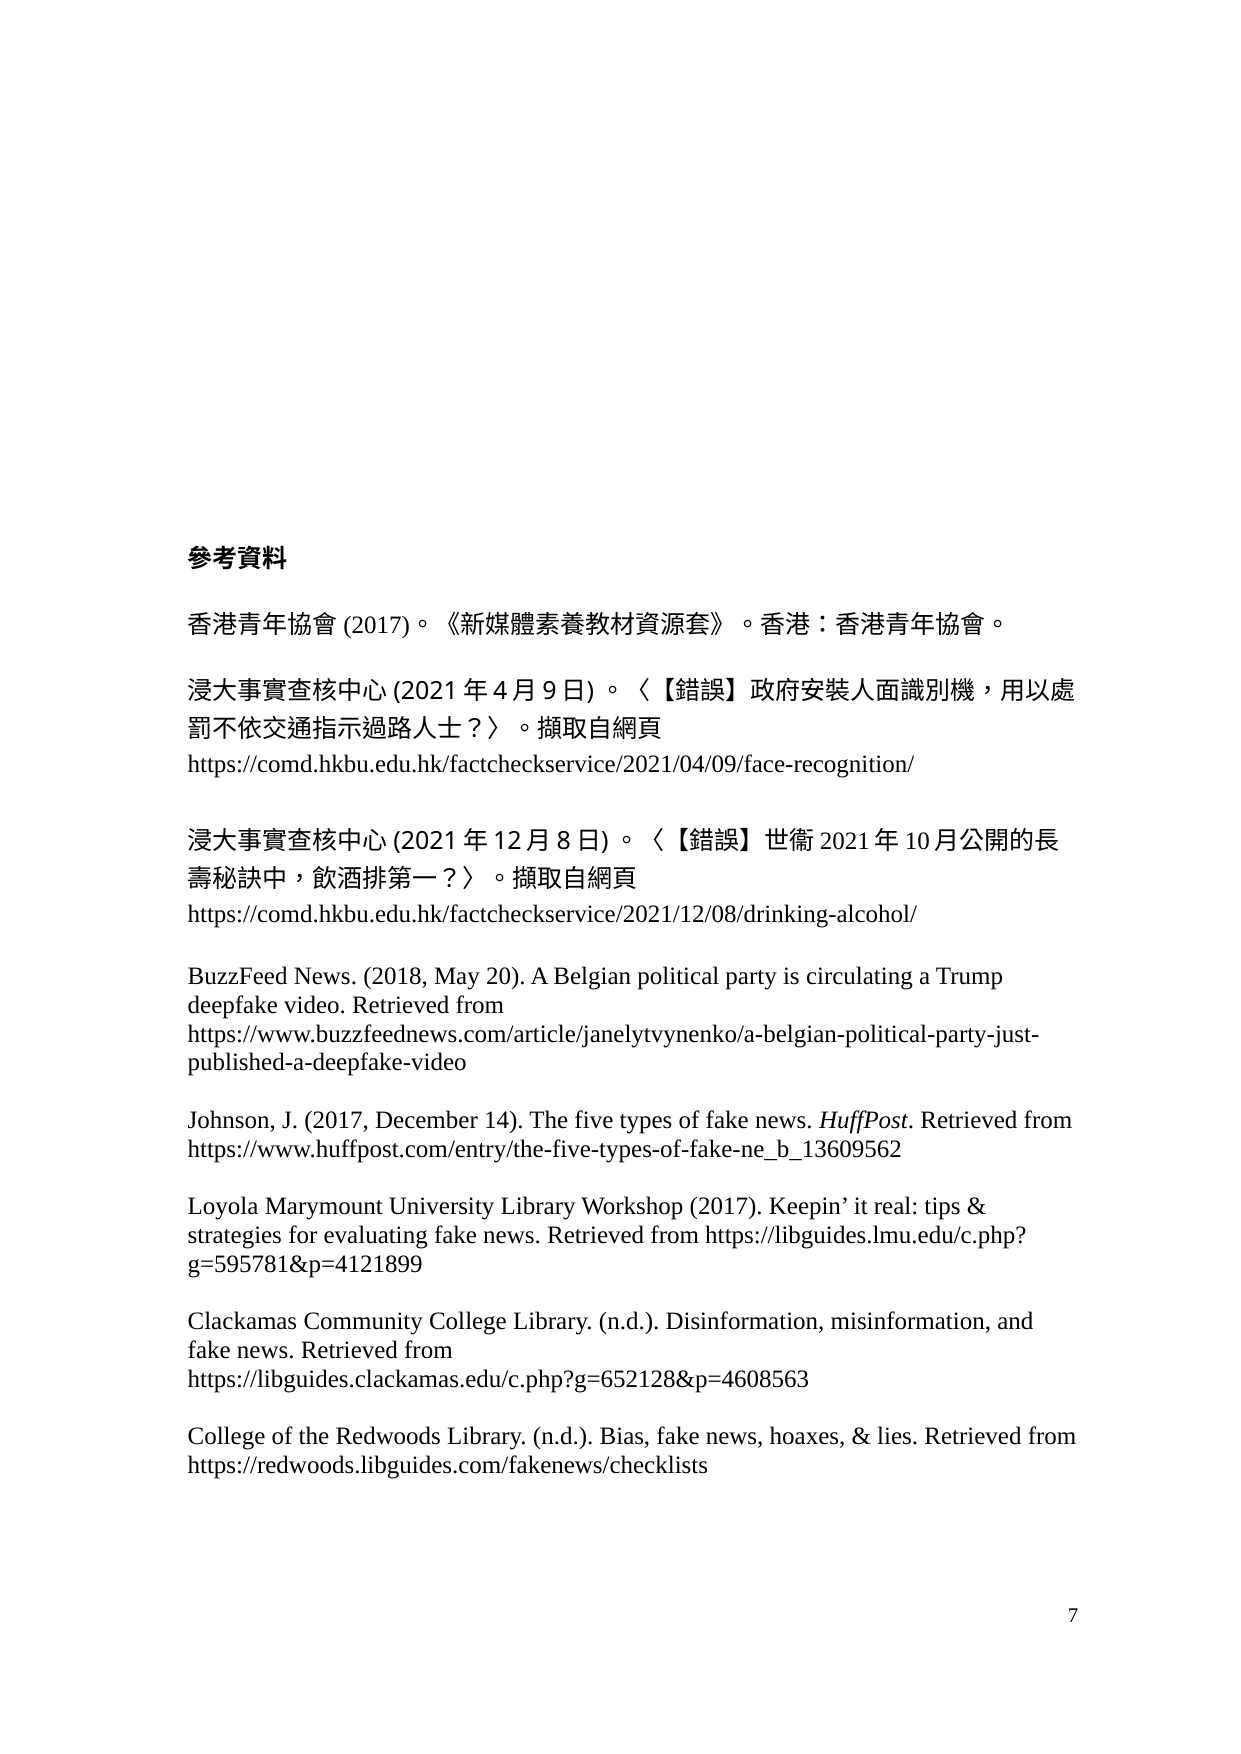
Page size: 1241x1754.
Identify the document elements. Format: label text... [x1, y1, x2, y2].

text 香港青年協會 (2017)。《新媒體素養教材資源套》。香港：香港青年協會。 [187, 604, 1078, 641]
text https://comd.hkbu.edu.hk/factcheckservice/2021/04/09/face-recognition/ [187, 745, 1078, 782]
text Clackamas Community College Library. (n.d.). Disinformation, misinformation, and fake news. Retrieved from [187, 1306, 1078, 1364]
text Johnson, J. (2017, December 14). The five types of fake news. HuffPost. Retrieved from https://www.huffpost.com/entry/the-five-types-of-fake-ne_b_13609562 [187, 1105, 1078, 1162]
text https://libguides.clackamas.edu/c.php?g=652128&p=4608563 [187, 1364, 1078, 1392]
text BuzzFeed News. (2018, May 20). A Belgian political party is circulating a Trump deepfake video. Retrieved from https://www.buzzfeednews.com/article/janelytvynenko/a-belgian-political-party-just-published-a-deepfake-video [187, 961, 1078, 1076]
text https://comd.hkbu.edu.hk/factcheckservice/2021/12/08/drinking-alcohol/ [187, 895, 1078, 932]
text 浸大事實查核中心 (2021年12月8日) 。〈【錯誤】世衞2021年10月公開的長壽秘訣中，飲酒排第一？〉。擷取自網頁 [187, 820, 1078, 895]
text Loyola Marymount University Library Workshop (2017). Keepin’ it real: tips & strategies for evaluating fake news. Retrieved from https://libguides.lmu.edu/c.php?g=595781&p=4121899 [187, 1191, 1078, 1277]
text 參考資料 [187, 539, 1078, 575]
text College of the Redwoods Library. (n.d.). Bias, fake news, hoaxes, & lies. Retrieved from https://redwoods.libguides.com/fakenews/checklists [187, 1421, 1078, 1479]
text 浸大事實查核中心 (2021年4月9日) 。〈【錯誤】政府安裝人面識別機，用以處罰不依交通指示過路人士？〉。擷取自網頁 [187, 670, 1078, 745]
